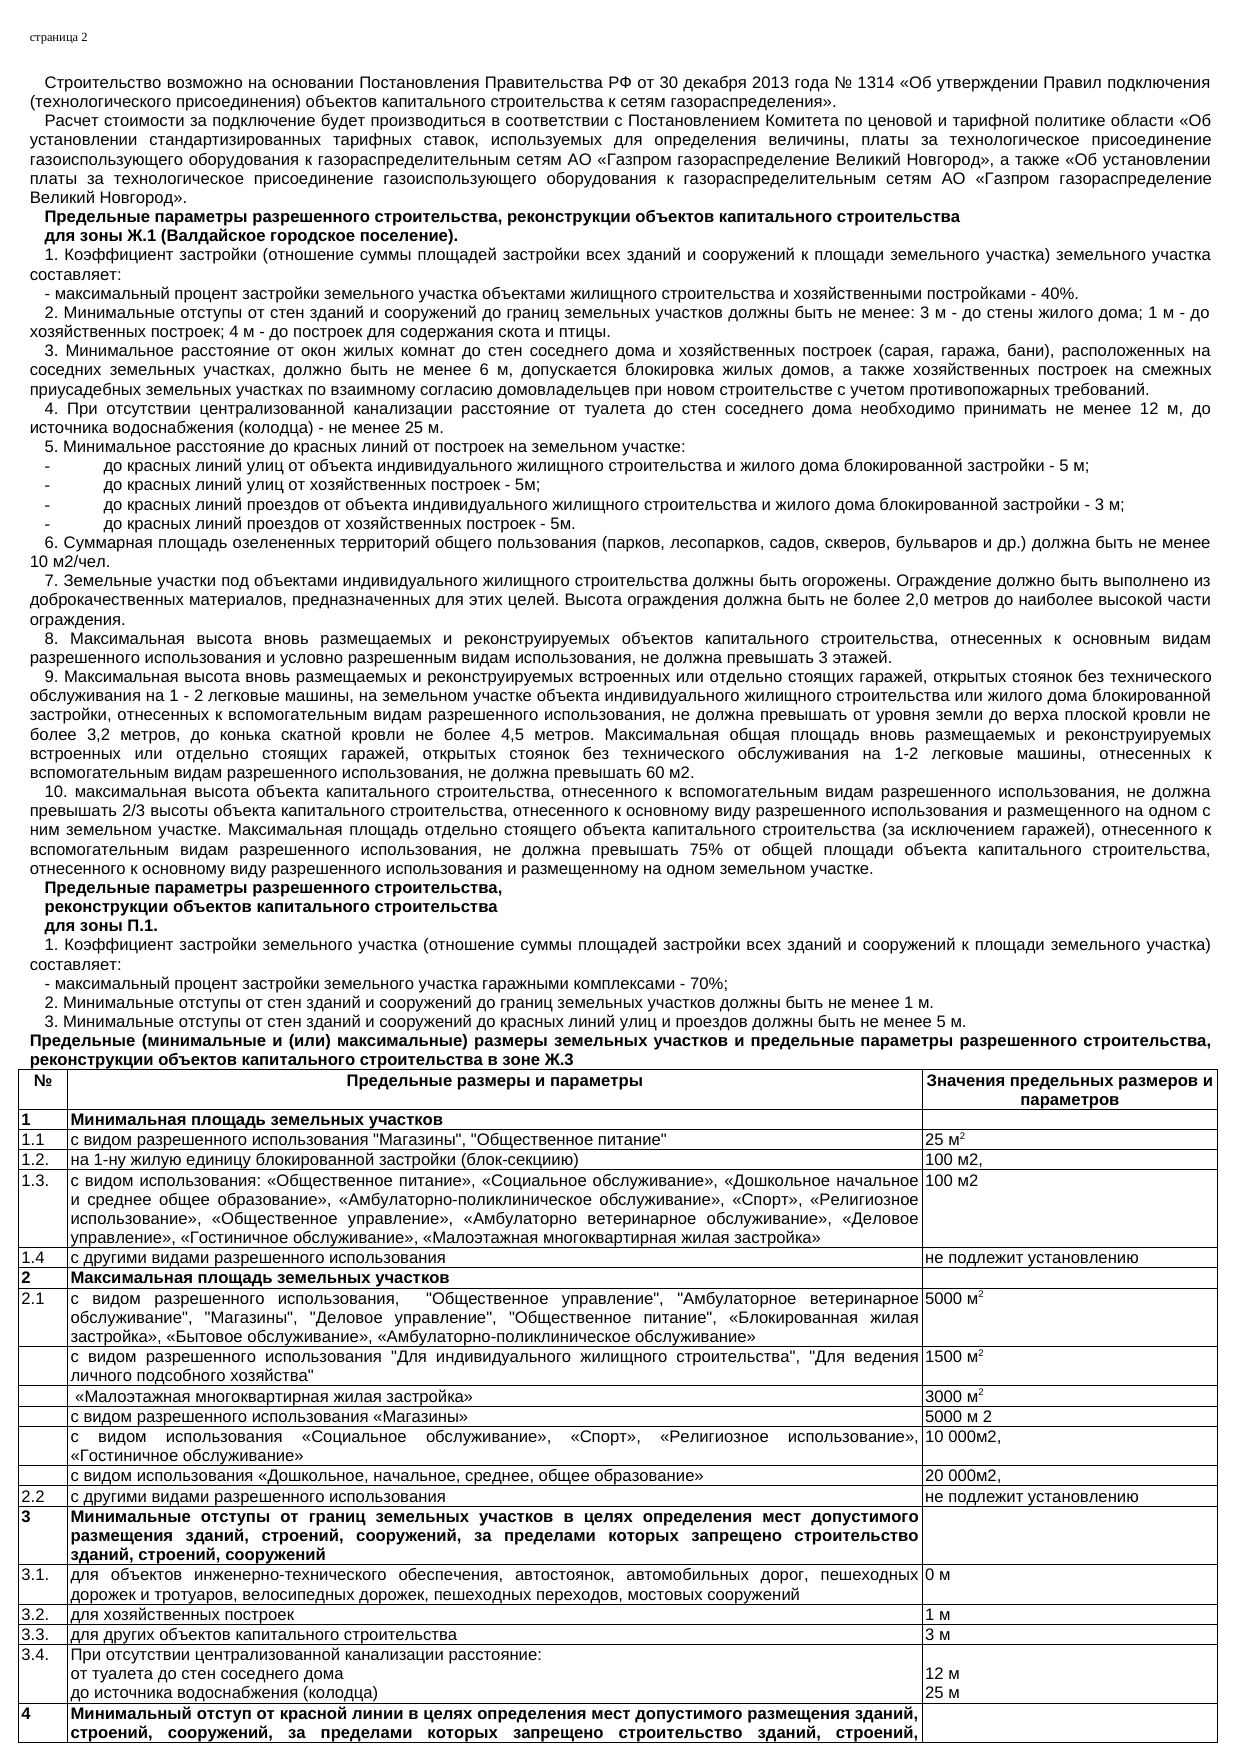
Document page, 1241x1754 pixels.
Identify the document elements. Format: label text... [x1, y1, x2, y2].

table_cell 3.2. [19, 1605, 67, 1624]
table_cell [923, 1645, 1217, 1702]
table_cell Максимальная площадь земельных участков [68, 1268, 922, 1287]
table_cell Минимальная площадь земельных участков [68, 1110, 922, 1129]
table_cell [923, 1110, 1217, 1129]
table_cell [19, 1427, 67, 1465]
table_cell не подлежит установлению [923, 1248, 1217, 1267]
table_cell [923, 1565, 1217, 1603]
table_cell 3 [19, 1507, 67, 1564]
table_cell [923, 1507, 1217, 1564]
table_cell 2.1 [19, 1289, 67, 1346]
table_cell для хозяйственных построек [68, 1605, 922, 1624]
table_header Значения предельных размеров и параметров [923, 1070, 1217, 1109]
text 7. Земельные участки под объектами индивидуального жилищного строительства должны быть огорожены. Ограждение должно быть выполнено из доброкачественных материалов, предназначенных для этих целей. Высота ограждения должна быть не более до наиболее высокой части ограждения. [29, 571, 1212, 628]
text 3. Минимальное расстояние от окон жилых комнат до стен соседнего дома и хозяйственных построек (сарая, гаража, бани), расположенных на соседних земельных участках, должно быть не менее , допускается блокировка жилых домов, а также хозяйственных построек на смежных приусадебных земельных участках по взаимному согласию домовладельцев при новом строительстве с учетом противопожарных требований. [29, 341, 1212, 398]
table_cell При отсутствии централизованной канализации расстояние: от туалета до стен соседнего дома до источника водоснабжения (колодца) [68, 1645, 922, 1702]
table_cell 2.2 [19, 1486, 67, 1506]
table_cell [19, 1386, 67, 1406]
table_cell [68, 1565, 922, 1603]
table_cell с видом использования: «Общественное питание», «Социальное обслуживание», «Дошкольное начальное и среднее общее образование», «Амбулаторно-поликлиническое обслуживание», «Спорт», «Религиозное использование», «Общественное управление», «Амбулаторно ветеринарное обслуживание», «Деловое управление», «Гостиничное обслуживание», «Малоэтажная многоквартирная жилая застройка» [68, 1170, 922, 1247]
table_cell на 1-ну жилую единицу блокированной застройки (блок-секциию) [68, 1150, 922, 1169]
text для зоны П.1. [29, 916, 1212, 935]
table_cell «Малоэтажная многоквартирная жилая застройка» [68, 1386, 922, 1406]
table_cell 3.3. [19, 1625, 67, 1644]
table_cell с другими видами разрешенного использования [68, 1486, 922, 1506]
table_cell 1500 м2 [923, 1347, 1217, 1385]
list до красных линий проездов от объекта индивидуального жилищного строительства и жилого дома блокированной застройки - ; [29, 494, 1212, 513]
text 4. При отсутствии централизованной канализации расстояние от туалета до стен соседнего дома необходимо принимать не менее , до источника водоснабжения (колодца) - не менее . [29, 398, 1212, 437]
text 1. Коэффициент застройки земельного участка (отношение суммы площадей застройки всех зданий и сооружений к площади земельного участка) составляет: [29, 935, 1212, 973]
table_cell 3000 м2 [923, 1386, 1217, 1406]
table_cell 1.1 [19, 1130, 67, 1149]
table_header № [19, 1070, 67, 1109]
table_cell 3.4. [19, 1645, 67, 1702]
text - максимальный процент застройки земельного участка объектами жилищного строительства и хозяйственными постройками - 40%. [29, 283, 1212, 303]
table_cell 10 000м2, [923, 1427, 1217, 1465]
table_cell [68, 1704, 922, 1742]
table_cell не подлежит установлению [923, 1486, 1217, 1506]
table_cell 1.2. [19, 1150, 67, 1169]
table_cell 2 [19, 1268, 67, 1287]
list до красных линий проездов от хозяйственных построек - 5м. [29, 513, 1212, 533]
text Предельные (минимальные и (или) максимальные) размеры земельных участков и предельные параметры разрешенного строительства, реконструкции объектов капитального строительства в зоне Ж.3 [29, 1031, 1212, 1069]
table_cell с видом использования «Социальное обслуживание», «Спорт», «Религиозное использование», «Гостиничное обслуживание» [68, 1427, 922, 1465]
text 9. Максимальная высота вновь размещаемых и реконструируемых встроенных или отдельно стоящих гаражей, открытых стоянок без технического обслуживания на 1 - 2 легковые машины, на земельном участке объекта индивидуального жилищного строительства или жилого дома блокированной застройки, отнесенных к вспомогательным видам разрешенного использования, не должна превышать от уровня земли до верха плоской кровли не более , до конька скатной кровли не более . Максимальная общая площадь вновь размещаемых и реконструируемых встроенных или отдельно стоящих гаражей, открытых стоянок без технического обслуживания на 1-2 легковые машины, отнесенных к вспомогательным видам разрешенного использования, не должна превышать . [29, 667, 1212, 782]
text - максимальный процент застройки земельного участка гаражными комплексами - 70%; [29, 973, 1212, 993]
table_cell [923, 1605, 1217, 1624]
table_header Предельные размеры и параметры [68, 1070, 922, 1109]
table_cell с другими видами разрешенного использования [68, 1248, 922, 1267]
text 5. Минимальное расстояние до красных линий от построек на земельном участке: [29, 437, 1212, 456]
table_cell 2 [923, 1407, 1217, 1426]
text реконструкции объектов капитального строительства [29, 897, 1212, 916]
text 6. Суммарная площадь озелененных территорий общего пользования (парков, лесопарков, садов, скверов, бульваров и др.) должна быть не менее 10 м2/чел. [29, 533, 1212, 571]
text Предельные параметры разрешенного строительства, реконструкции объектов капитального строительства [29, 207, 1212, 226]
text 8. Максимальная высота вновь размещаемых и реконструируемых объектов капитального строительства, отнесенных к основным видам разрешенного использования и условно разрешенным видам использования, не должна превышать 3 этажей. [29, 628, 1212, 667]
text Предельные параметры разрешенного строительства, [29, 878, 1212, 897]
table_cell [923, 1704, 1217, 1742]
text 3. Минимальные отступы от стен зданий и сооружений до красных линий улиц и проездов должны быть не менее . [29, 1012, 1212, 1031]
table_cell 1 [19, 1110, 67, 1129]
table_cell 4 [19, 1704, 67, 1742]
table_cell с видом использования «Дошкольное, начальное, среднее, общее образование» [68, 1466, 922, 1485]
table_cell с видом разрешенного использования "Для индивидуального жилищного строительства", "Для ведения личного подсобного хозяйства" [68, 1347, 922, 1385]
table_cell 1.4 [19, 1248, 67, 1267]
text 2. Минимальные отступы от стен зданий и сооружений до границ земельных участков должны быть не менее: - до стены жилого дома; - до хозяйственных построек; - до построек для содержания скота и птицы. [29, 303, 1212, 341]
text Расчет стоимости за подключение будет производиться в соответствии с Постановлением Комитета по ценовой и тарифной политике области «Об установлении стандартизированных тарифных ставок, используемых для определения величины, платы за технологическое присоединение газоиспользующего оборудования к газораспределительным сетям АО «Газпром газораспределение Великий Новгород», а также «Об установлении платы за технологическое присоединение газоиспользующего оборудования к газораспределительным сетям АО «Газпром газораспределение Великий Новгород». [29, 111, 1212, 207]
table_cell [923, 1289, 1217, 1346]
table_cell с видом разрешенного использования «Магазины» [68, 1407, 922, 1426]
table_cell 100 м2 [923, 1170, 1217, 1247]
table_cell 3.1. [19, 1565, 67, 1603]
text для зоны Ж.1 (Валдайское городское поселение). [29, 226, 1212, 245]
list до красных линий улиц от объекта индивидуального жилищного строительства и жилого дома блокированной застройки - ; [29, 456, 1212, 475]
table_cell с видом разрешенного использования, "Общественное управление", "Амбулаторное ветеринарное обслуживание", "Магазины", "Деловое управление", "Общественное питание", «Блокированная жилая застройка», «Бытовое обслуживание», «Амбулаторно-поликлиническое обслуживание» [68, 1289, 922, 1346]
table_cell 20 000м2, [923, 1466, 1217, 1485]
text 2. Минимальные отступы от стен зданий и сооружений до границ земельных участков должны быть не менее . [29, 993, 1212, 1012]
table_cell 1.3. [19, 1170, 67, 1247]
text 1. Коэффициент застройки (отношение суммы площадей застройки всех зданий и сооружений к площади земельного участка) земельного участка составляет: [29, 245, 1212, 283]
text Строительство возможно на основании Постановления Правительства РФ от 30 декабря 2013 года № 1314 «Об утверждении Правил подключения (технологического присоединения) объектов капитального строительства к сетям газораспределения». [29, 73, 1212, 111]
table_cell Минимальные отступы от границ земельных участков в целях определения мест допустимого размещения зданий, строений, сооружений, за пределами которых запрещено строительство зданий, строений, сооружений [68, 1507, 922, 1564]
table_cell с видом разрешенного использования "Магазины", "Общественное питание" [68, 1130, 922, 1149]
table_cell [19, 1407, 67, 1426]
table_cell [19, 1466, 67, 1485]
table_cell [19, 1347, 67, 1385]
table_cell [923, 1625, 1217, 1644]
text 10. максимальная высота объекта капитального строительства, отнесенного к вспомогательным видам разрешенного использования, не должна превышать 2/3 высоты объекта капитального строительства, отнесенного к основному виду разрешенного использования и размещенного на одном с ним земельном участке. Максимальная площадь отдельно стоящего объекта капитального строительства (за исключением гаражей), отнесенного к вспомогательным видам разрешенного использования, не должна превышать 75% от общей площади объекта капитального строительства, отнесенного к основному виду разрешенного использования и размещенному на одном земельном участке. [29, 782, 1212, 878]
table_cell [68, 1625, 922, 1644]
table_cell [923, 1130, 1217, 1149]
table_cell [923, 1268, 1217, 1287]
list до красных линий улиц от хозяйственных построек - 5м; [29, 475, 1212, 494]
table_cell 100 м2, [923, 1150, 1217, 1169]
